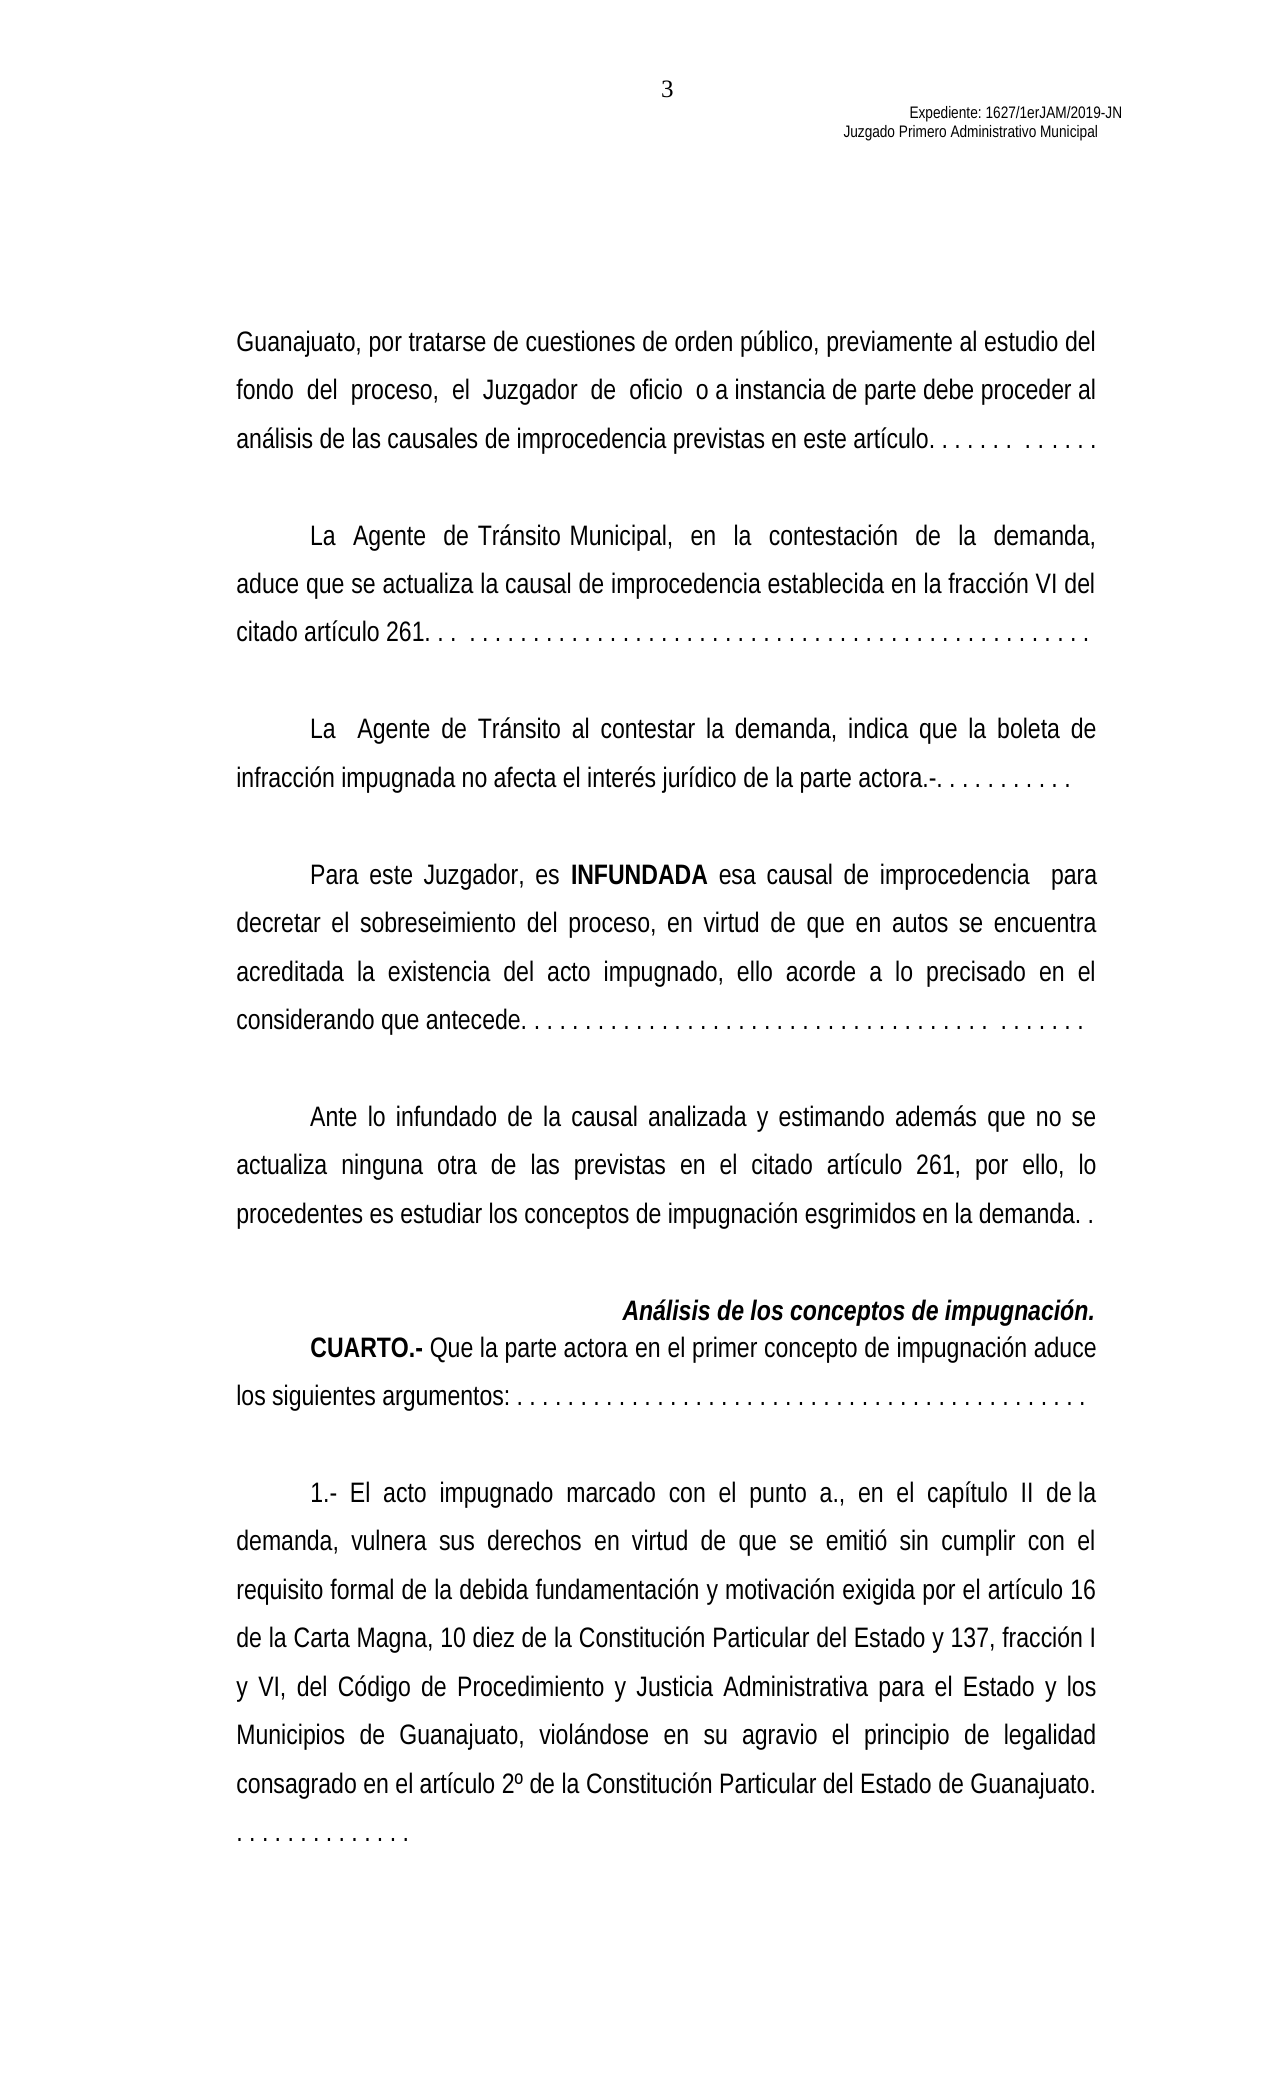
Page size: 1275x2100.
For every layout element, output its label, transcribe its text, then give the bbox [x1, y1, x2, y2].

text demanda, vulnera sus derechos en virtud de que se emitió sin cumplir con el requisito formal de la debida fundamentación y motivación exigida por el artículo 16 de la Carta Magna, 10 diez de la Constitución Particular del Estado y 137, fracción I y VI, del Código de Procedimiento y Justicia Administrativa para el Estado y los Municipios de Guanajuato, violándose en su agravio el principio de legalidad consagrado en el artículo 2º de la Constitución Particular del Estado de Guanajuato. . . . . . . . . . . . . . . [236, 1524, 1098, 1847]
text Para este Juzgador, es INFUNDADA esa causal de improcedencia para decretar el sobreseimiento del proceso, en virtud de que en autos se encuentra acreditada la existencia del acto impugnado, ello acorde a lo precisado en el considerando que antecede. . . . . . . . . . . . . . . . . . . . . . . . . . . . . . . . . . . . . . . . . . . . [236, 858, 1098, 1035]
text Análisis de los conceptos de impugnación. [236, 1294, 1098, 1326]
text Ante lo infundado de la causal analizada y estimando además que no se actualiza ninguna otra de las previstas en el citado artículo 261, por ello, lo procedentes es estudiar los conceptos de impugnación esgrimidos en la demanda. . [236, 1100, 1098, 1229]
text La Agente de Tránsito Municipal, en la contestación de la demanda, aduce que se actualiza la causal de improcedencia establecida en la fracción VI del citado artículo 261. . . . . . . . . . . . . . . . . . . . . . . . . . . . . . . . . . . . . . . . . . . . . . . . . . . . [236, 519, 1098, 648]
text La Agente de Tránsito al contestar la demanda, indica que la boleta de infracción impugnada no afecta el interés jurídico de la parte actora.-. . . . . . . . . . . [236, 712, 1098, 793]
text 1.- El acto impugnado marcado con el punto a., en el capítulo II de la [236, 1476, 1098, 1508]
text CUARTO.- Que la parte actora en el primer concepto de impugnación aduce los siguientes argumentos: . . . . . . . . . . . . . . . . . . . . . . . . . . . . . . . . . . . . . . . . . . . . . [236, 1331, 1098, 1411]
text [236, 325, 1098, 454]
